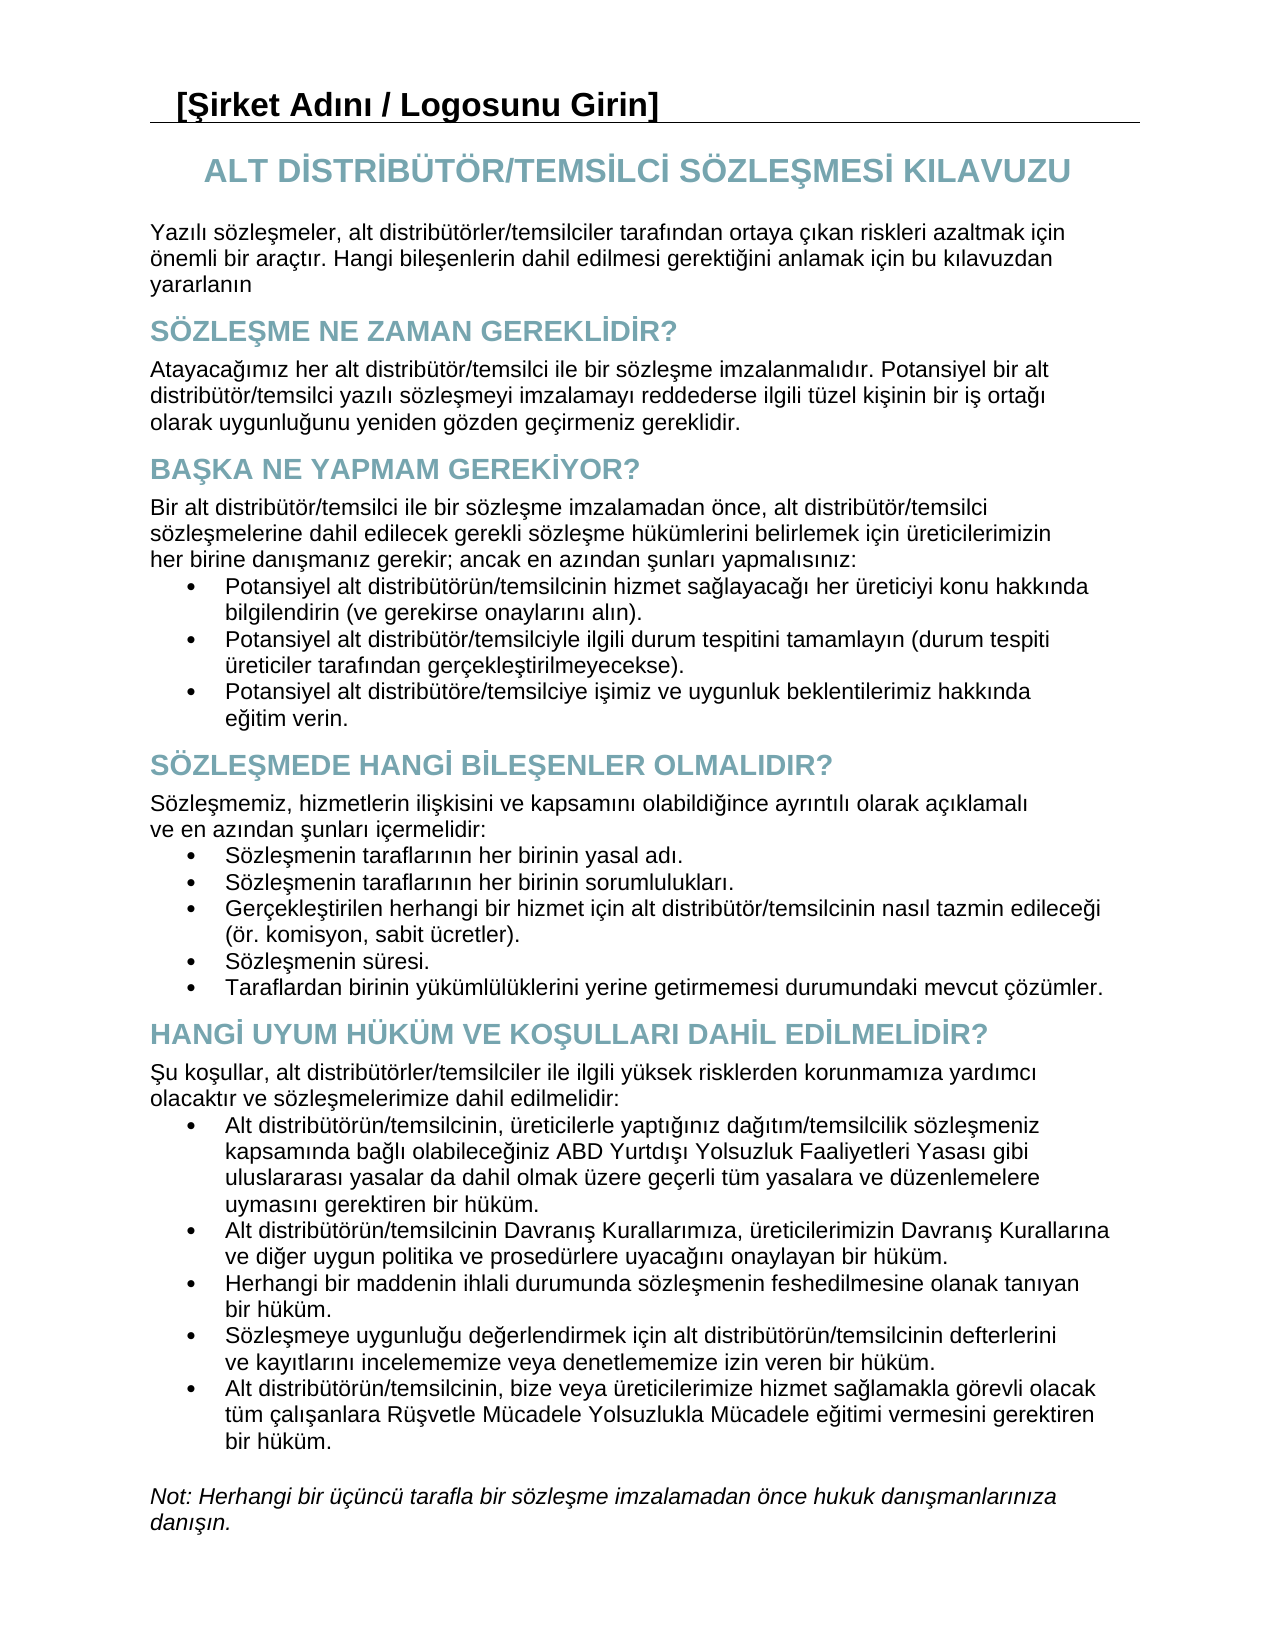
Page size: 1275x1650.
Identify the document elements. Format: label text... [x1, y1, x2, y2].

text Bir alt distribütör/temsilci ile bir sözleşme imzalamadan önce, alt distribütör/temsilci sözleşmelerine dahil edilecek gerekli sözleşme hükümlerini belirlemek için üreticilerimizin her birine danışmanız gerekir; ancak en azından şunları yapmalısınız: [150, 494, 1125, 573]
text Not: Herhangi bir üçüncü tarafla bir sözleşme imzalamadan önce hukuk danışmanlarınıza danışın. [150, 1483, 1125, 1536]
list Herhangi bir maddenin ihlali durumunda sözleşmenin feshedilmesine olanak tanıyan bir hüküm. [187, 1270, 1125, 1322]
list Alt distribütörün/temsilcinin, üreticilerle yaptığınız dağıtım/temsilcilik sözleşmeniz kapsamında bağlı olabileceğiniz ABD Yurtdışı Yolsuzluk Faaliyetleri Yasası gibi uluslararası yasalar da dahil olmak üzere geçerli tüm yasalara ve düzenlemelere uymasını gerektiren bir hüküm. [187, 1112, 1125, 1217]
list Sözleşmenin taraflarının her birinin yasal adı. [187, 842, 1125, 868]
text Atayacağımız her alt distribütör/temsilci ile bir sözleşme imzalanmalıdır. Potansiyel bir alt distribütör/temsilci yazılı sözleşmeyi imzalamayı reddederse ilgili tüzel kişinin bir iş ortağı olarak uygunluğunu yeniden gözden geçirmeniz gereklidir. [150, 356, 1125, 435]
text BAŞKA NE YAPMAM GEREKİYOR? [150, 452, 1125, 485]
list Sözleşmenin taraflarının her birinin sorumlulukları. [187, 868, 1125, 895]
text HANGİ UYUM HÜKÜM VE KOŞULLARI DAHİL EDİLMELİDİR? [150, 1017, 1125, 1051]
list Potansiyel alt distribütörün/temsilcinin hizmet sağlayacağı her üreticiyi konu hakkında bilgilendirin (ve gerekirse onaylarını alın). [187, 573, 1125, 626]
text Yazılı sözleşmeler, alt distribütörler/temsilciler tarafından ortaya çıkan riskleri azaltmak için önemli bir araçtır. Hangi bileşenlerin dahil edilmesi gerektiğini anlamak için bu kılavuzdan yararlanın [150, 218, 1125, 298]
list Alt distribütörün/temsilcinin, bize veya üreticilerimize hizmet sağlamakla görevli olacak tüm çalışanlara Rüşvetle Mücadele Yolsuzlukla Mücadele eğitimi vermesini gerektiren bir hüküm. [187, 1375, 1125, 1454]
list Potansiyel alt distribütöre/temsilciye işimiz ve uygunluk beklentilerimiz hakkında eğitim verin. [187, 678, 1125, 731]
list Taraflardan birinin yükümlülüklerini yerine getirmemesi durumundaki mevcut çözümler. [187, 974, 1125, 1000]
list Sözleşmenin süresi. [187, 948, 1125, 974]
text Sözleşmemiz, hizmetlerin ilişkisini ve kapsamını olabildiğince ayrıntılı olarak açıklamalı ve en azından şunları içermelidir: [150, 789, 1125, 842]
text SÖZLEŞME NE ZAMAN GEREKLİDİR? [150, 314, 1125, 348]
list Alt distribütörün/temsilcinin Davranış Kurallarımıza, üreticilerimizin Davranış Kurallarına ve diğer uygun politika ve prosedürlere uyacağını onaylayan bir hüküm. [187, 1217, 1125, 1270]
list Sözleşmeye uygunluğu değerlendirmek için alt distribütörün/temsilcinin defterlerini ve kayıtlarını incelememize veya denetlememize izin veren bir hüküm. [187, 1322, 1125, 1375]
list Gerçekleştirilen herhangi bir hizmet için alt distribütör/temsilcinin nasıl tazmin edileceği (ör. komisyon, sabit ücretler). [187, 895, 1125, 948]
text Şu koşullar, alt distribütörler/temsilciler ile ilgili yüksek risklerden korunmamıza yardımcı olacaktır ve sözleşmelerimize dahil edilmelidir: [150, 1059, 1125, 1112]
text SÖZLEŞMEDE HANGİ BİLEŞENLER OLMALIDIR? [150, 748, 1125, 781]
list Potansiyel alt distribütör/temsilciyle ilgili durum tespitini tamamlayın (durum tespiti üreticiler tarafından gerçekleştirilmeyecekse). [187, 626, 1125, 678]
text ALT DİSTRİBÜTÖR/TEMSİLCİ SÖZLEŞMESİ KILAVUZU [150, 151, 1125, 190]
